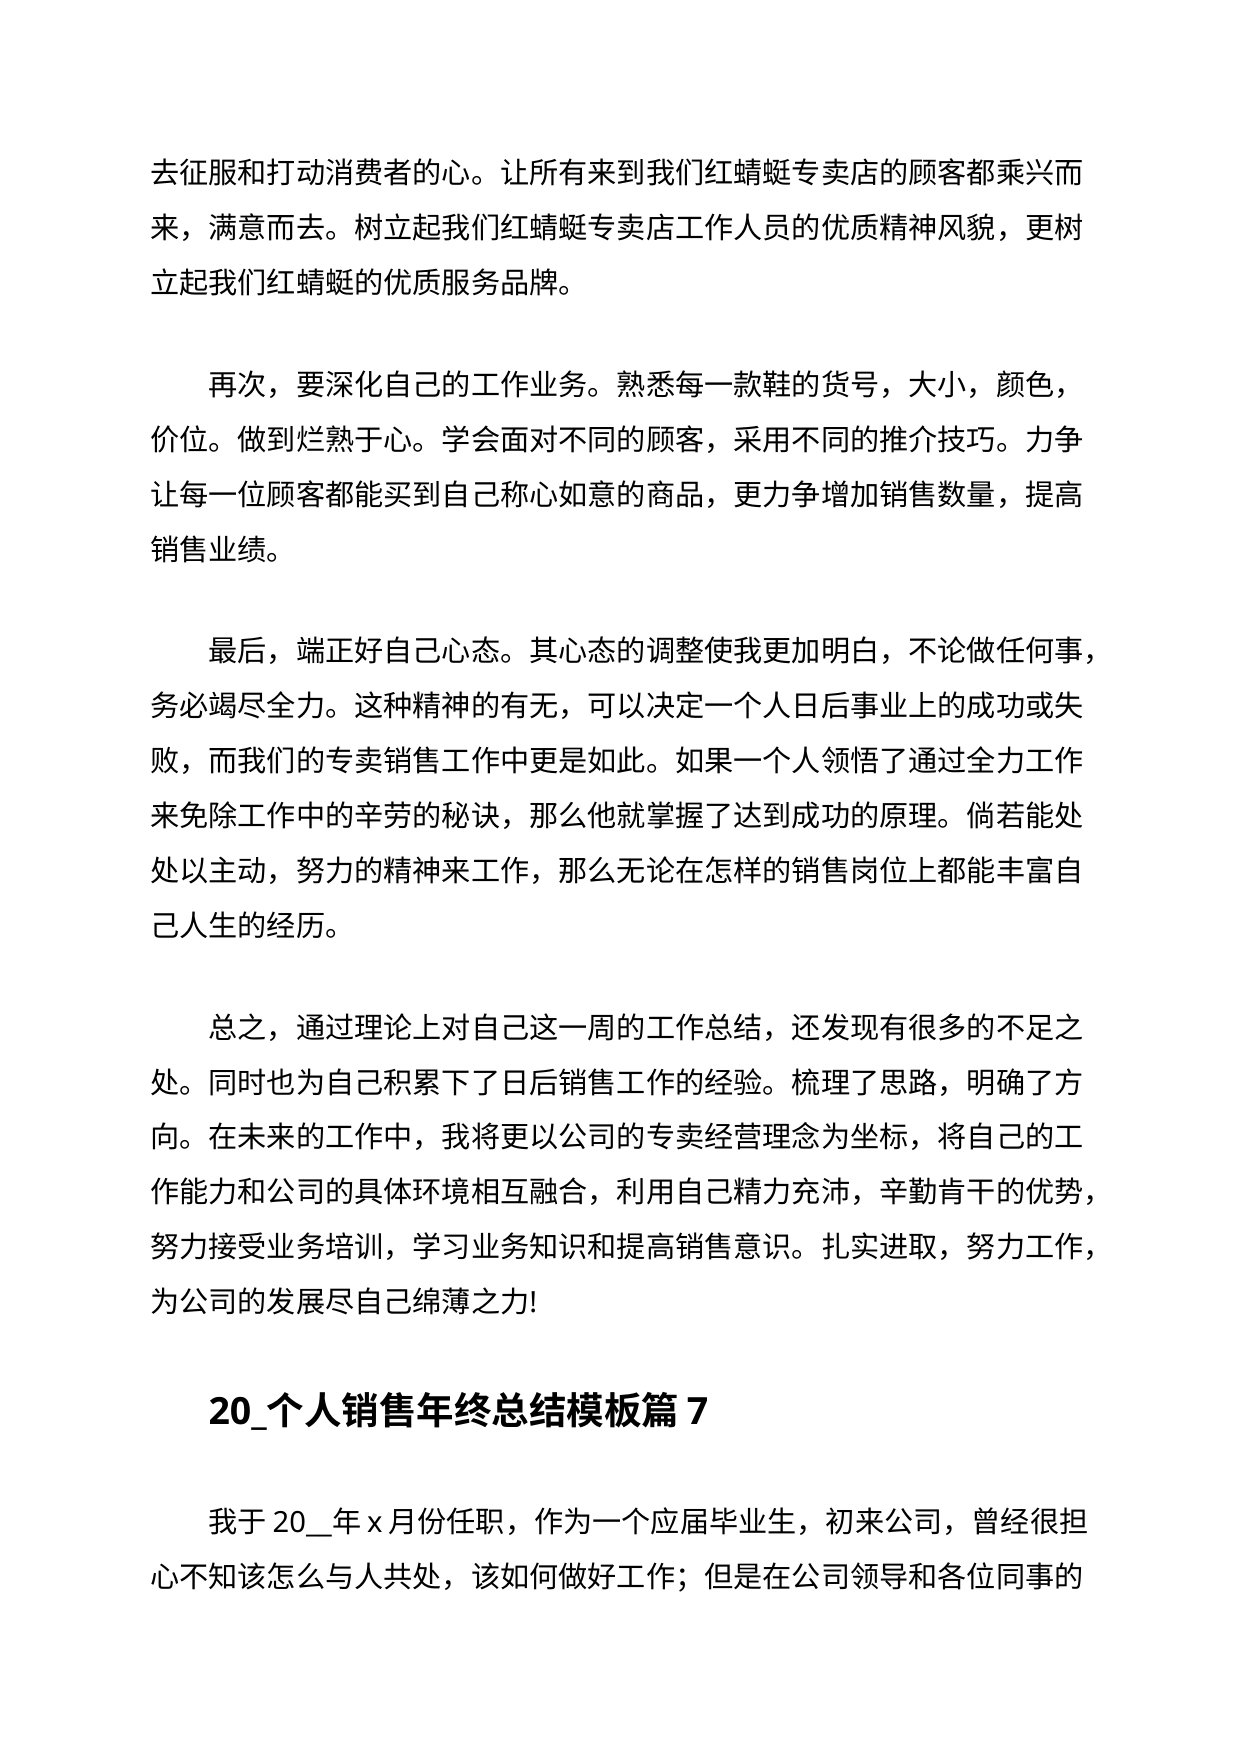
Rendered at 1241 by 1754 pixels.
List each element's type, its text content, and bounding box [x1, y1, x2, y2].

text 再次，要深化自己的工作业务。熟悉每一款鞋的货号，大小，颜色，价位。做到烂熟于心。学会面对不同的顾客，采用不同的推介技巧。力争让每一位顾客都能买到自己称心如意的商品，更力争增加销售数量，提高销售业绩。 [150, 362, 1090, 568]
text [150, 1498, 1090, 1596]
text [150, 150, 1090, 302]
text 总之，通过理论上对自己这一周的工作总结，还发现有很多的不足之处。同时也为自己积累下了日后销售工作的经验。梳理了思路，明确了方向。在未来的工作中，我将更以公司的专卖经营理念为坐标，将自己的工作能力和公司的具体环境相互融合，利用自己精力充沛，辛勤肯干的优势，努力接受业务培训，学习业务知识和提高销售意识。扎实进取，努力工作，为公司的发展尽自己绵薄之力! [150, 1004, 1090, 1321]
text 20_个人销售年终总结模板篇7 [150, 1381, 1090, 1435]
text 最后，端正好自己心态。其心态的调整使我更加明白，不论做任何事，务必竭尽全力。这种精神的有无，可以决定一个人日后事业上的成功或失败，而我们的专卖销售工作中更是如此。如果一个人领悟了通过全力工作来免除工作中的辛劳的秘诀，那么他就掌握了达到成功的原理。倘若能处处以主动，努力的精神来工作，那么无论在怎样的销售岗位上都能丰富自己人生的经历。 [150, 628, 1090, 945]
